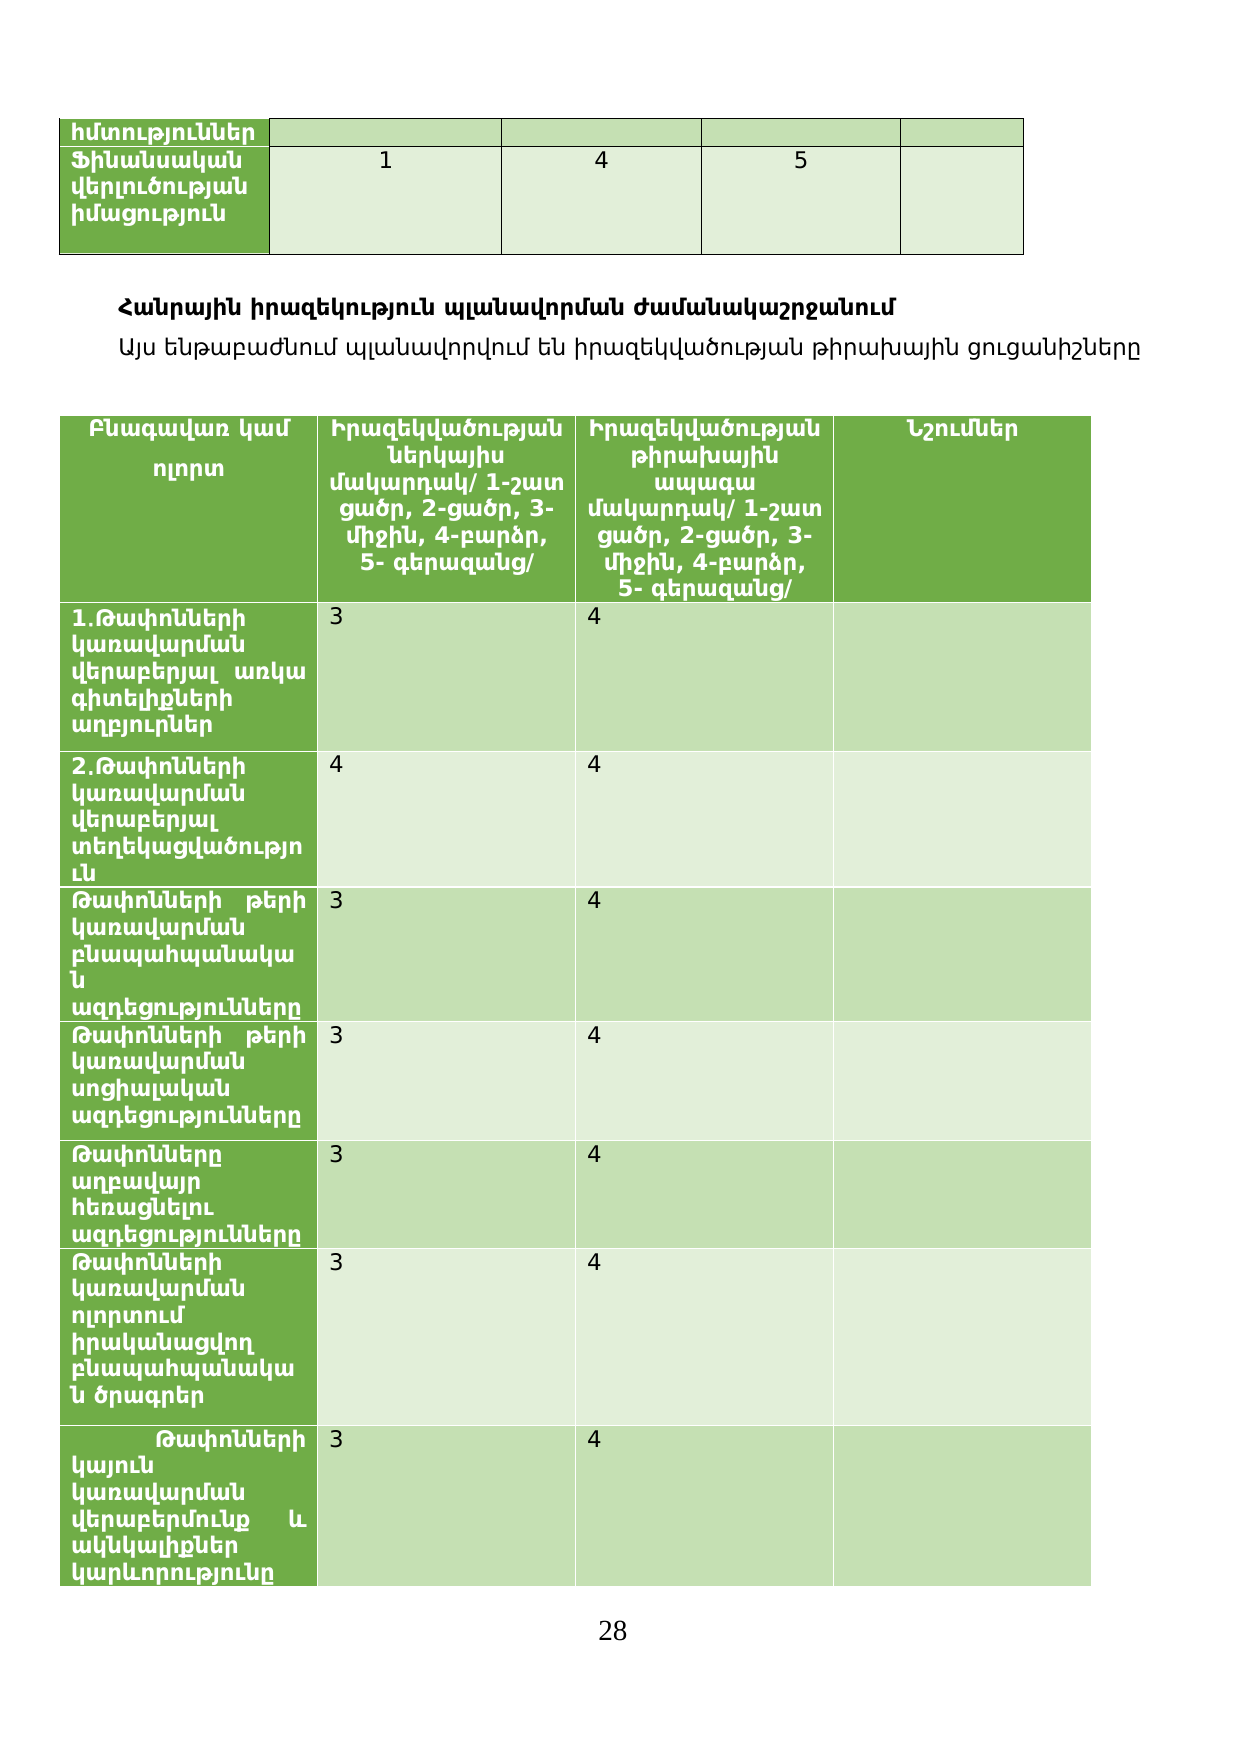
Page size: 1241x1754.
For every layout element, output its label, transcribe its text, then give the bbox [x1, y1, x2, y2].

table_cell [834, 1426, 1091, 1586]
table_cell Թափոնների կառավարման ոլորտում իրականացվող բնապահպանական ծրագրեր [60, 1249, 317, 1425]
table_cell 4 [576, 752, 833, 886]
table_cell [834, 888, 1091, 1021]
table_cell 4 [576, 1249, 833, 1425]
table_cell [60, 119, 269, 146]
text Հանրային իրազեկություն պլանավորման ժամանակաշրջանում [59, 294, 1166, 321]
table_cell 3 [318, 603, 575, 751]
table_cell Թափոնների թերի կառավարման սոցիալական ազդեցությունները [60, 1022, 317, 1140]
table_header Իրազեկվածության ներկայիս մակարդակ/ 1-շատ ցածր, 2-ցածր, 3-միջին, 4-բարձր, 5- գերազանց/ [318, 416, 575, 602]
table_cell 3 [318, 1249, 575, 1425]
table_cell 2․Թափոնների կառավարման վերաբերյալ տեղեկացվածություն [60, 752, 317, 886]
table_cell [901, 119, 1023, 146]
table_cell 4 [576, 1426, 833, 1586]
table_cell 1․Թափոնների կառավարման վերաբերյալ առկա գիտելիքների աղբյուրներ [60, 603, 317, 751]
table_cell [834, 752, 1091, 886]
table_cell 4 [318, 752, 575, 886]
table_cell 4 [576, 1141, 833, 1248]
table_cell 1 [270, 147, 501, 253]
table_cell 4 [576, 1022, 833, 1140]
table_cell [834, 1141, 1091, 1248]
table_cell 3 [318, 1141, 575, 1248]
table_cell Թափոնների թերի կառավարման բնապահպանական ազդեցությունները [60, 888, 317, 1021]
table_cell Ֆինանսական վերլուծության իմացություն [60, 147, 269, 253]
table_cell 4 [702, 119, 900, 146]
table_cell [901, 147, 1023, 253]
table_cell [834, 1249, 1091, 1425]
table_cell 4 [576, 603, 833, 751]
text Այս ենթաբաժնում պլանավորվում են իրազեկվածության թիրախային ցուցանիշները [59, 334, 1166, 361]
table_cell 4 [502, 147, 701, 253]
table_cell 1 [270, 119, 501, 146]
table_cell 3 [502, 119, 701, 146]
table_header Բնագավառ կամ ոլորտ [60, 416, 317, 602]
table_header Նշումներ [834, 416, 1091, 602]
table_header Իրազեկվածության թիրախային ապագա մակարդակ/ 1-շատ ցածր, 2-ցածր, 3-միջին, 4-բարձր, 5- գերազանց/ [576, 416, 833, 602]
table_cell 3 [318, 888, 575, 1021]
table_cell Թափոնների կայուն կառավարման վերաբերմունք և ակնկալիքներ կարևորությունը [60, 1426, 317, 1586]
table_cell 5 [702, 147, 900, 253]
table_cell Թափոնները աղբավայր հեռացնելու ազդեցությունները [60, 1141, 317, 1248]
table_cell 3 [318, 1022, 575, 1140]
table_cell 3 [318, 1426, 575, 1586]
table_cell 4 [576, 888, 833, 1021]
table_cell [834, 603, 1091, 751]
table_cell [834, 1022, 1091, 1140]
